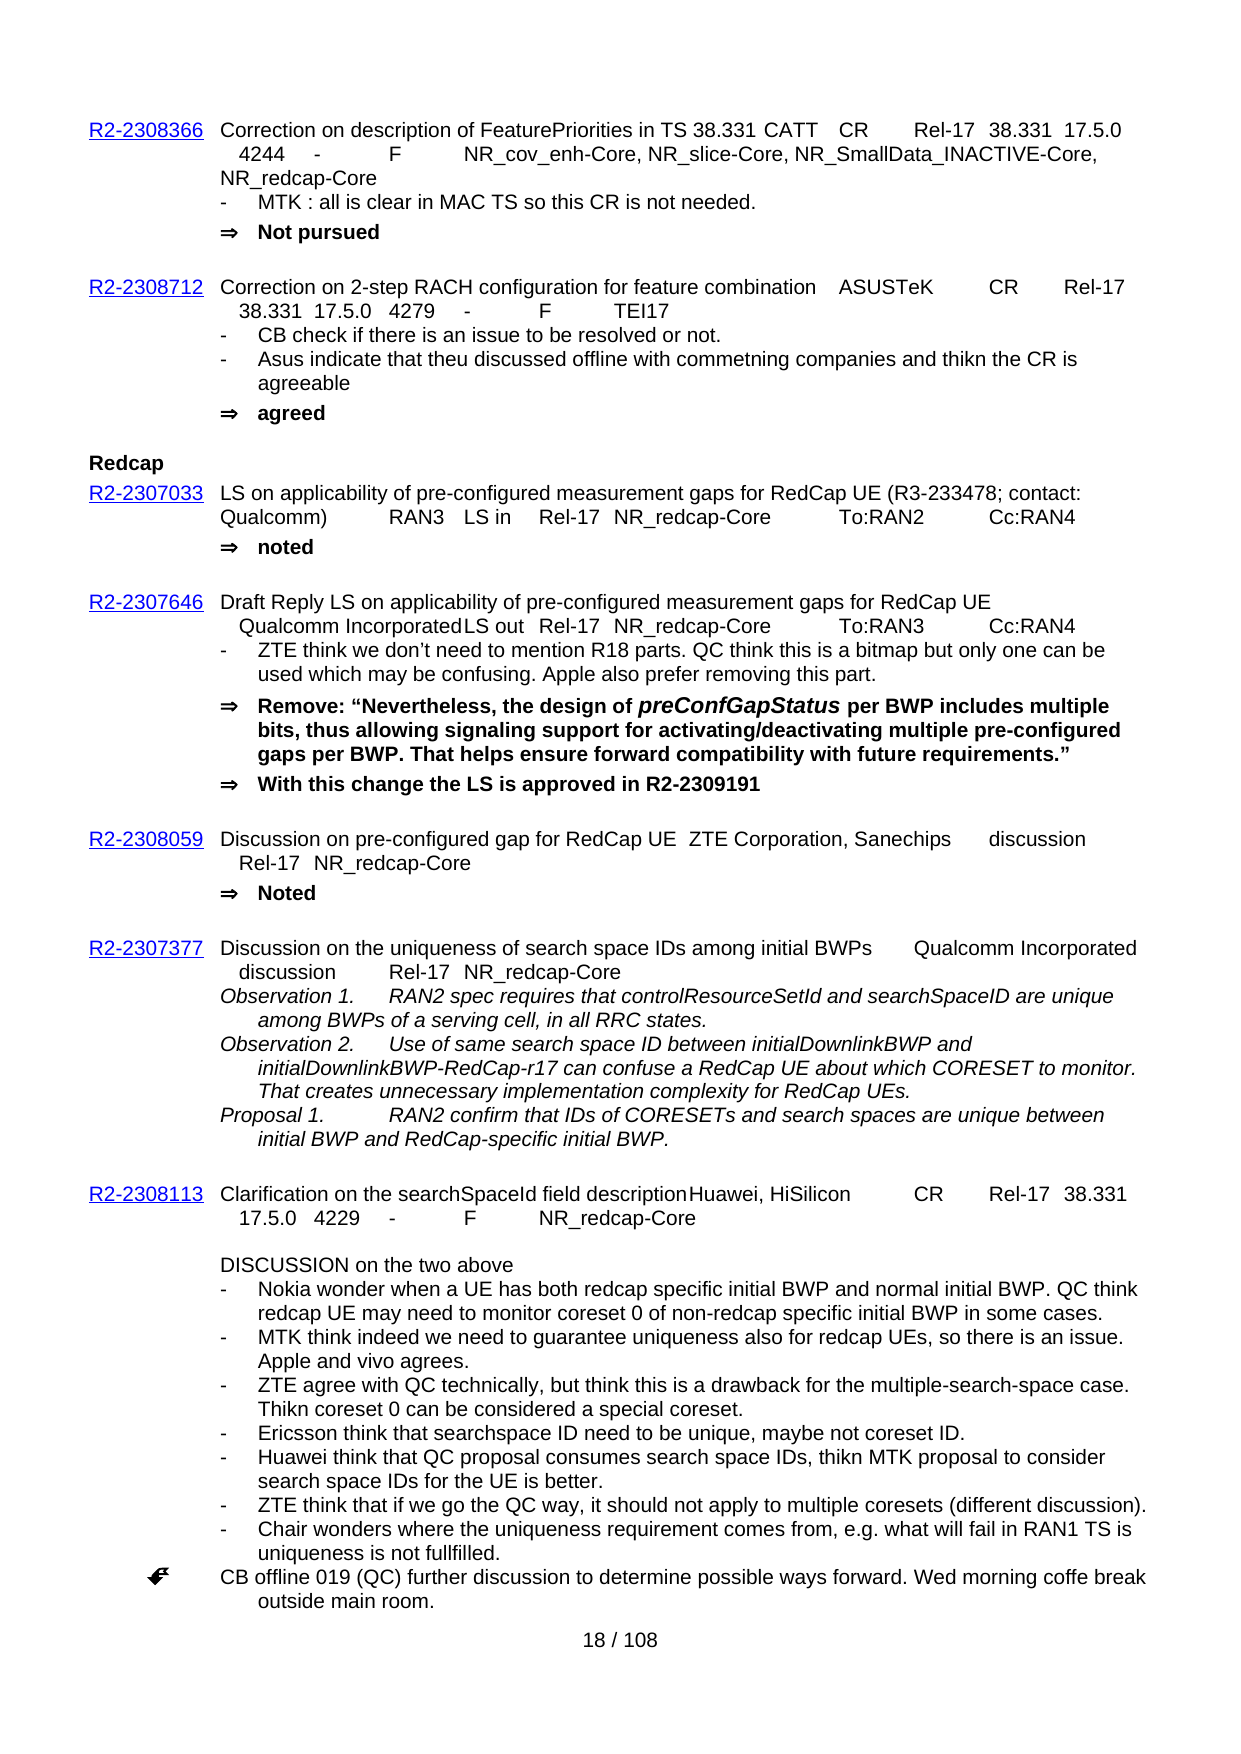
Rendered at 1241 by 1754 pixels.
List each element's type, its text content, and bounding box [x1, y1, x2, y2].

text - Ericsson think that searchspace ID need to be unique, maybe not coreset ID. [220, 1421, 1152, 1445]
text - CB check if there is an issue to be resolved or not. [220, 323, 1152, 347]
text - Huawei think that QC proposal consumes search space IDs, thikn MTK proposal to consider search space IDs for the UE is better. [220, 1445, 1152, 1493]
text noted [220, 535, 1152, 559]
text - Nokia wonder when a UE has both redcap specific initial BWP and normal initial BWP. QC think redcap UE may need to monitor coreset 0 of non-redcap specific initial BWP in some cases. [220, 1277, 1152, 1325]
text - ZTE think that if we go the QC way, it should not apply to multiple coresets (different discussion). [220, 1493, 1152, 1517]
title R2-2308366 Correction on description of FeaturePriorities in TS 38.331 CATT CR Rel-17 38.331 17.5.0 4244 - F NR_cov_enh-Core, NR_slice-Core, NR_SmallData_INACTIVE-Core, NR_redcap-Core [89, 118, 1152, 190]
title R2-2307033 LS on applicability of pre-configured measurement gaps for RedCap UE (R3-233478; contact: Qualcomm) RAN3 LS in Rel-17 NR_redcap-Core To:RAN2 Cc:RAN4 [89, 481, 1152, 528]
text - MTK think indeed we need to guarantee uniqueness also for redcap UEs, so there is an issue. Apple and vivo agrees. [220, 1325, 1152, 1373]
text DISCUSSION on the two above [220, 1253, 1152, 1277]
text Not pursued [220, 220, 1152, 245]
text - ZTE think we don’t need to mention R18 parts. QC think this is a bitmap but only one can be used which may be confusing. Apple also prefer removing this part. [220, 637, 1152, 685]
text - Chair wonders where the uniqueness requirement comes from, e.g. what will fail in RAN1 TS is uniqueness is not fullfilled. [220, 1517, 1152, 1565]
text Redcap [89, 450, 1152, 474]
text - MTK : all is clear in MAC TS so this CR is not needed. [220, 190, 1152, 214]
text CB offline 019 (QC) further discussion to determine possible ways forward. Wed morning coffe break outside main room. [148, 1565, 1152, 1613]
text Remove: “Nevertheless, the design of preConfGapStatus per BWP includes multiple bits, thus allowing signaling support for activating/deactivating multiple pre-configured gaps per BWP. That helps ensure forward compatibility with future requirements.” [220, 692, 1152, 766]
text - Asus indicate that theu discussed offline with commetning companies and thikn the CR is agreeable [220, 347, 1152, 395]
text With this change the LS is approved in R2-2309191 [220, 772, 1152, 797]
title R2-2307646 Draft Reply LS on applicability of pre-configured measurement gaps for RedCap UE Qualcomm Incorporated LS out Rel-17 NR_redcap-Core To:RAN3 Cc:RAN4 [89, 589, 1152, 637]
title R2-2308059 Discussion on pre-configured gap for RedCap UE ZTE Corporation, Sanechips discussion Rel-17 NR_redcap-Core [89, 827, 1152, 875]
text agreed [220, 401, 1152, 425]
text - ZTE agree with QC technically, but think this is a drawback for the multiple-search-space case. Thikn coreset 0 can be considered a special coreset. [220, 1373, 1152, 1421]
title R2-2308113 Clarification on the searchSpaceId field description Huawei, HiSilicon CR Rel-17 38.331 17.5.0 4229 - F NR_redcap-Core [89, 1181, 1152, 1229]
title R2-2307377 Discussion on the uniqueness of search space IDs among initial BWPs Qualcomm Incorporated discussion Rel-17 NR_redcap-Core [89, 936, 1152, 983]
text Proposal 1. RAN2 confirm that IDs of CORESETs and search spaces are unique between initial BWP and RedCap-specific initial BWP. [220, 1103, 1152, 1151]
text Observation 1. RAN2 spec requires that controlResourceSetId and searchSpaceID are unique among BWPs of a serving cell, in all RRC states. [220, 983, 1152, 1031]
text Noted [220, 881, 1152, 905]
title R2-2308712 Correction on 2-step RACH configuration for feature combination ASUSTeK CR Rel-17 38.331 17.5.0 4279 - F TEI17 [89, 275, 1152, 323]
text Observation 2. Use of same search space ID between initialDownlinkBWP and initialDownlinkBWP-RedCap-r17 can confuse a RedCap UE about which CORESET to monitor. That creates unnecessary implementation complexity for RedCap UEs. [220, 1031, 1152, 1103]
